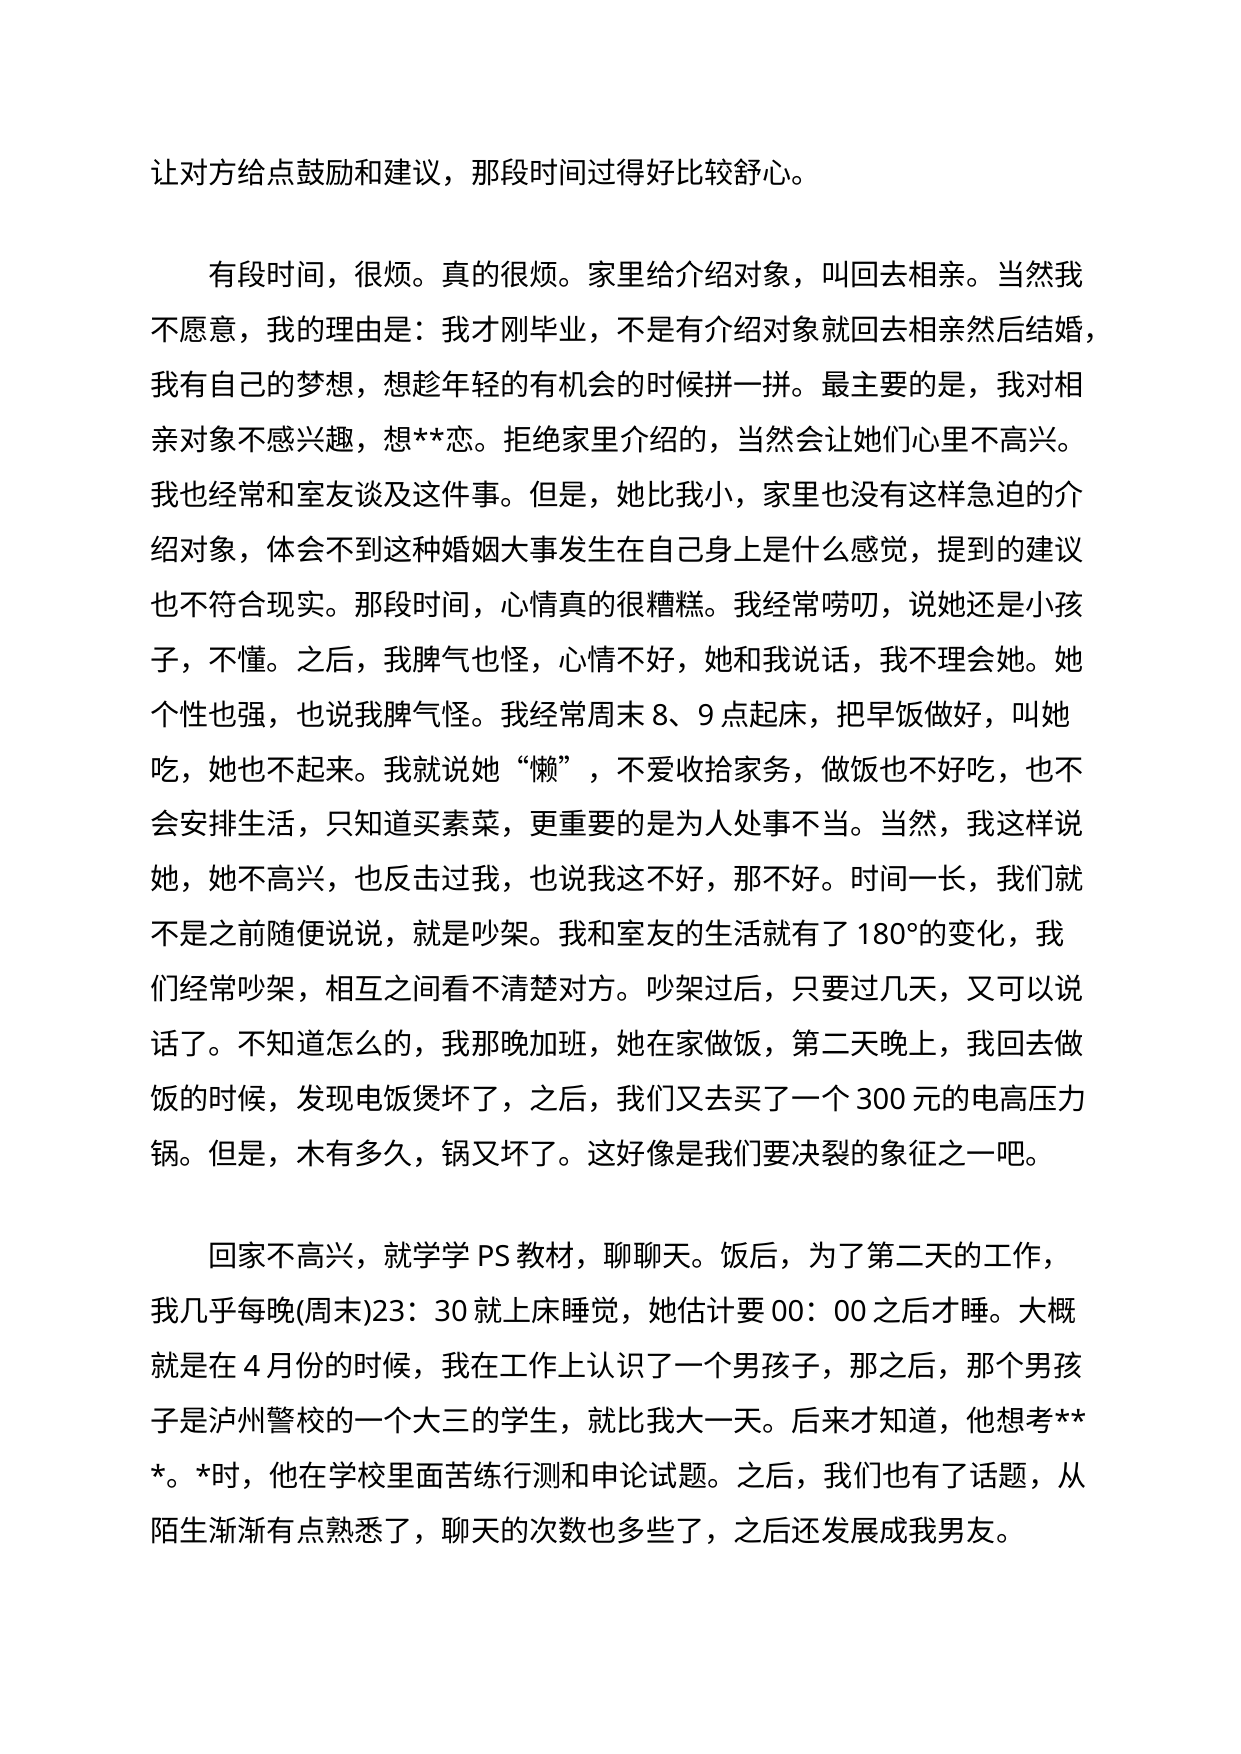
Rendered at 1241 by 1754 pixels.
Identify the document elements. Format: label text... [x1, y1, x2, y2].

text 回家不高兴，就学学PS教材，聊聊天。饭后，为了第二天的工作，我几乎每晚(周末)23：30就上床睡觉，她估计要00：00之后才睡。大概就是在4月份的时候，我在工作上认识了一个男孩子，那之后，那个男孩子是泸州警校的一个大三的学生，就比我大一天。后来才知道，他想考***。*时，他在学校里面苦练行测和申论试题。之后，我们也有了话题，从陌生渐渐有点熟悉了，聊天的次数也多些了，之后还发展成我男友。 [150, 1232, 1090, 1549]
text 有段时间，很烦。真的很烦。家里给介绍对象，叫回去相亲。当然我不愿意，我的理由是：我才刚毕业，不是有介绍对象就回去相亲然后结婚，我有自己的梦想，想趁年轻的有机会的时候拼一拼。最主要的是，我对相亲对象不感兴趣，想**恋。拒绝家里介绍的，当然会让她们心里不高兴。我也经常和室友谈及这件事。但是，她比我小，家里也没有这样急迫的介绍对象，体会不到这种婚姻大事发生在自己身上是什么感觉，提到的建议也不符合现实。那段时间，心情真的很糟糕。我经常唠叨，说她还是小孩子，不懂。之后，我脾气也怪，心情不好，她和我说话，我不理会她。她个性也强，也说我脾气怪。我经常周末8、9点起床，把早饭做好，叫她吃，她也不起来。我就说她“懒”，不爱收拾家务，做饭也不好吃，也不会安排生活，只知道买素菜，更重要的是为人处事不当。当然，我这样说她，她不高兴，也反击过我，也说我这不好，那不好。时间一长，我们就不是之前随便说说，就是吵架。我和室友的生活就有了180°的变化，我们经常吵架，相互之间看不清楚对方。吵架过后，只要过几天，又可以说话了。不知道怎么的，我那晚加班，她在家做饭，第二天晚上，我回去做饭的时候，发现电饭煲坏了，之后，我们又去买了一个300元的电高压力锅。但是，木有多久，锅又坏了。这好像是我们要决裂的象征之一吧。 [150, 252, 1090, 1173]
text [150, 150, 1090, 192]
